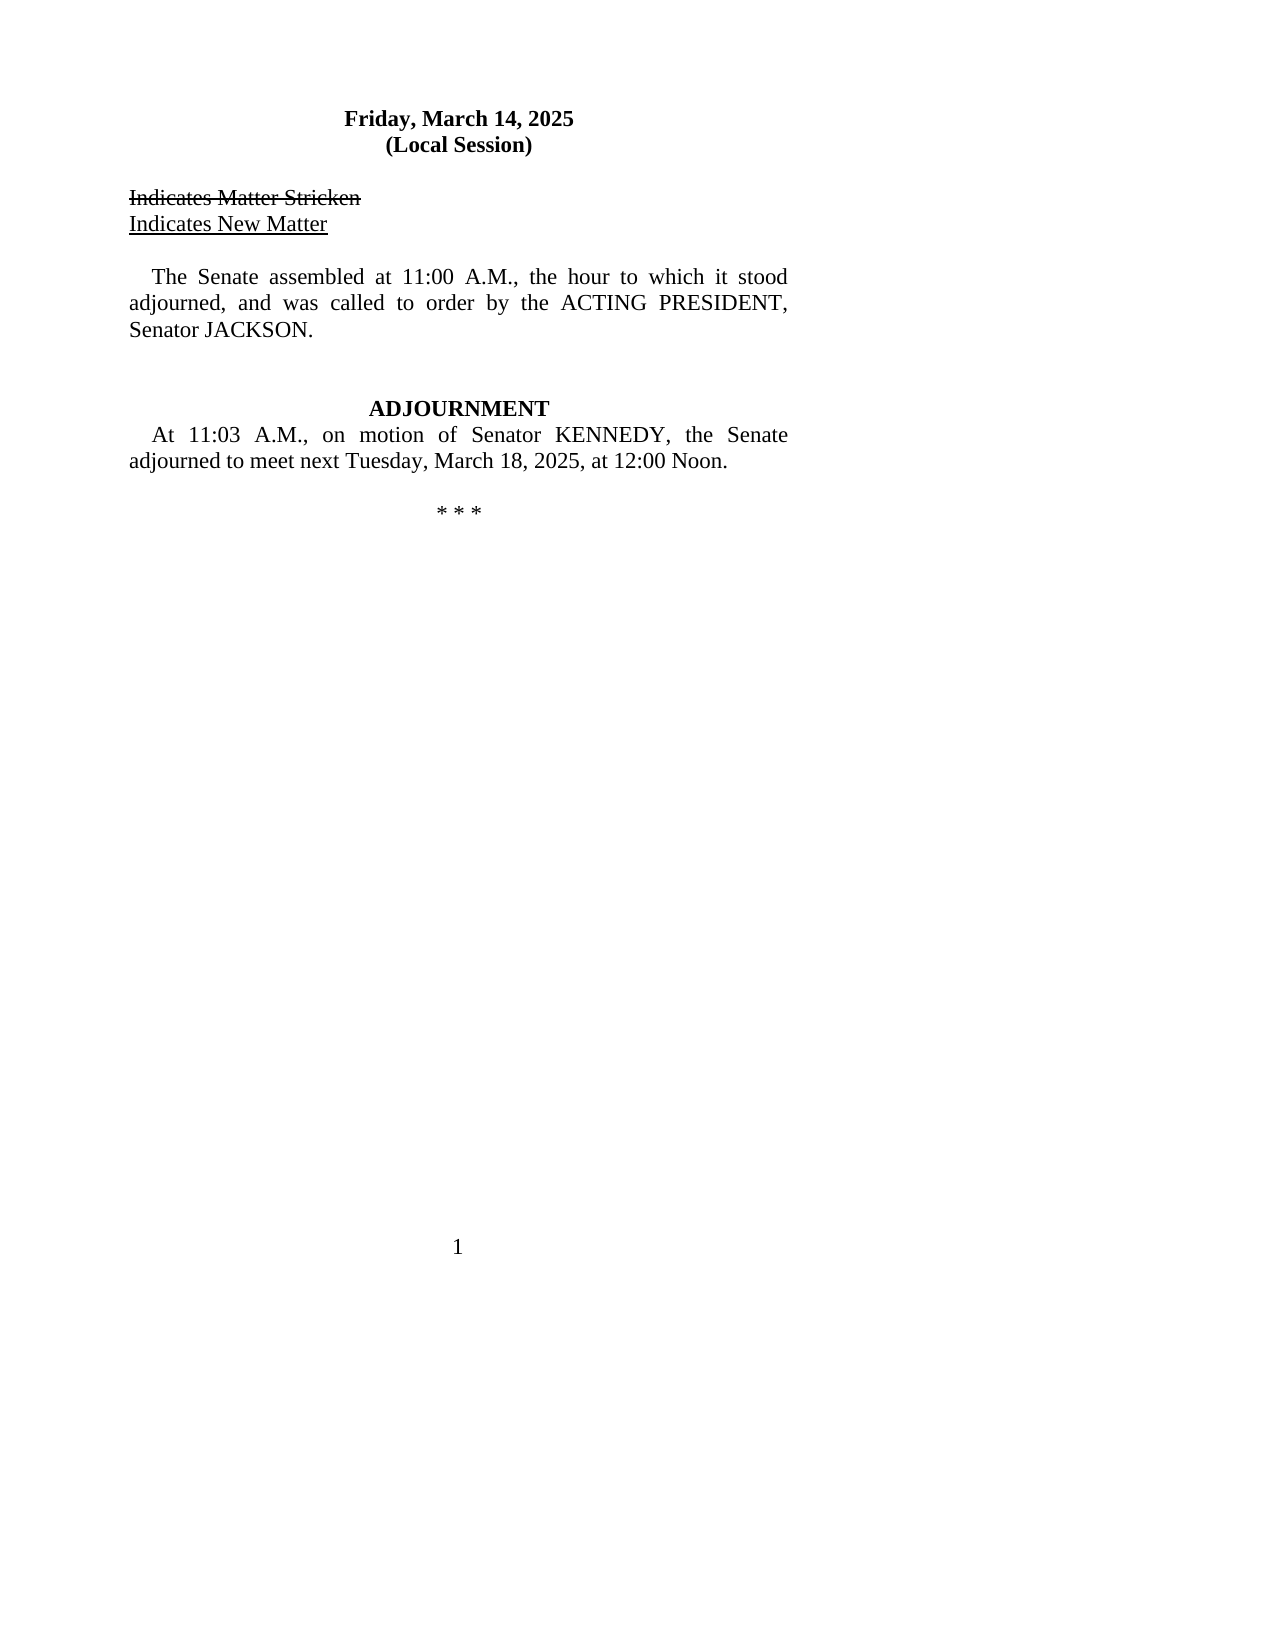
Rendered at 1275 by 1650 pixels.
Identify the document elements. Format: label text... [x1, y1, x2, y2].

title At 11:03 A.M., on motion of Senator KENNEDY, the Senate adjourned to meet next Tuesday, March 18, 2025, at 12:00 Noon. [129, 421, 789, 474]
title (Local Session) [129, 131, 789, 158]
title Indicates Matter Stricken [129, 184, 789, 210]
title Indicates New Matter [129, 210, 789, 237]
title ADJOURNMENT [129, 395, 789, 421]
title Friday, March 14, 2025 [129, 105, 789, 131]
title * * * [129, 500, 789, 527]
title The Senate assembled at 11:00 A.M., the hour to which it stood adjourned, and was called to order by the ACTING PRESIDENT, Senator JACKSON. [129, 263, 789, 342]
